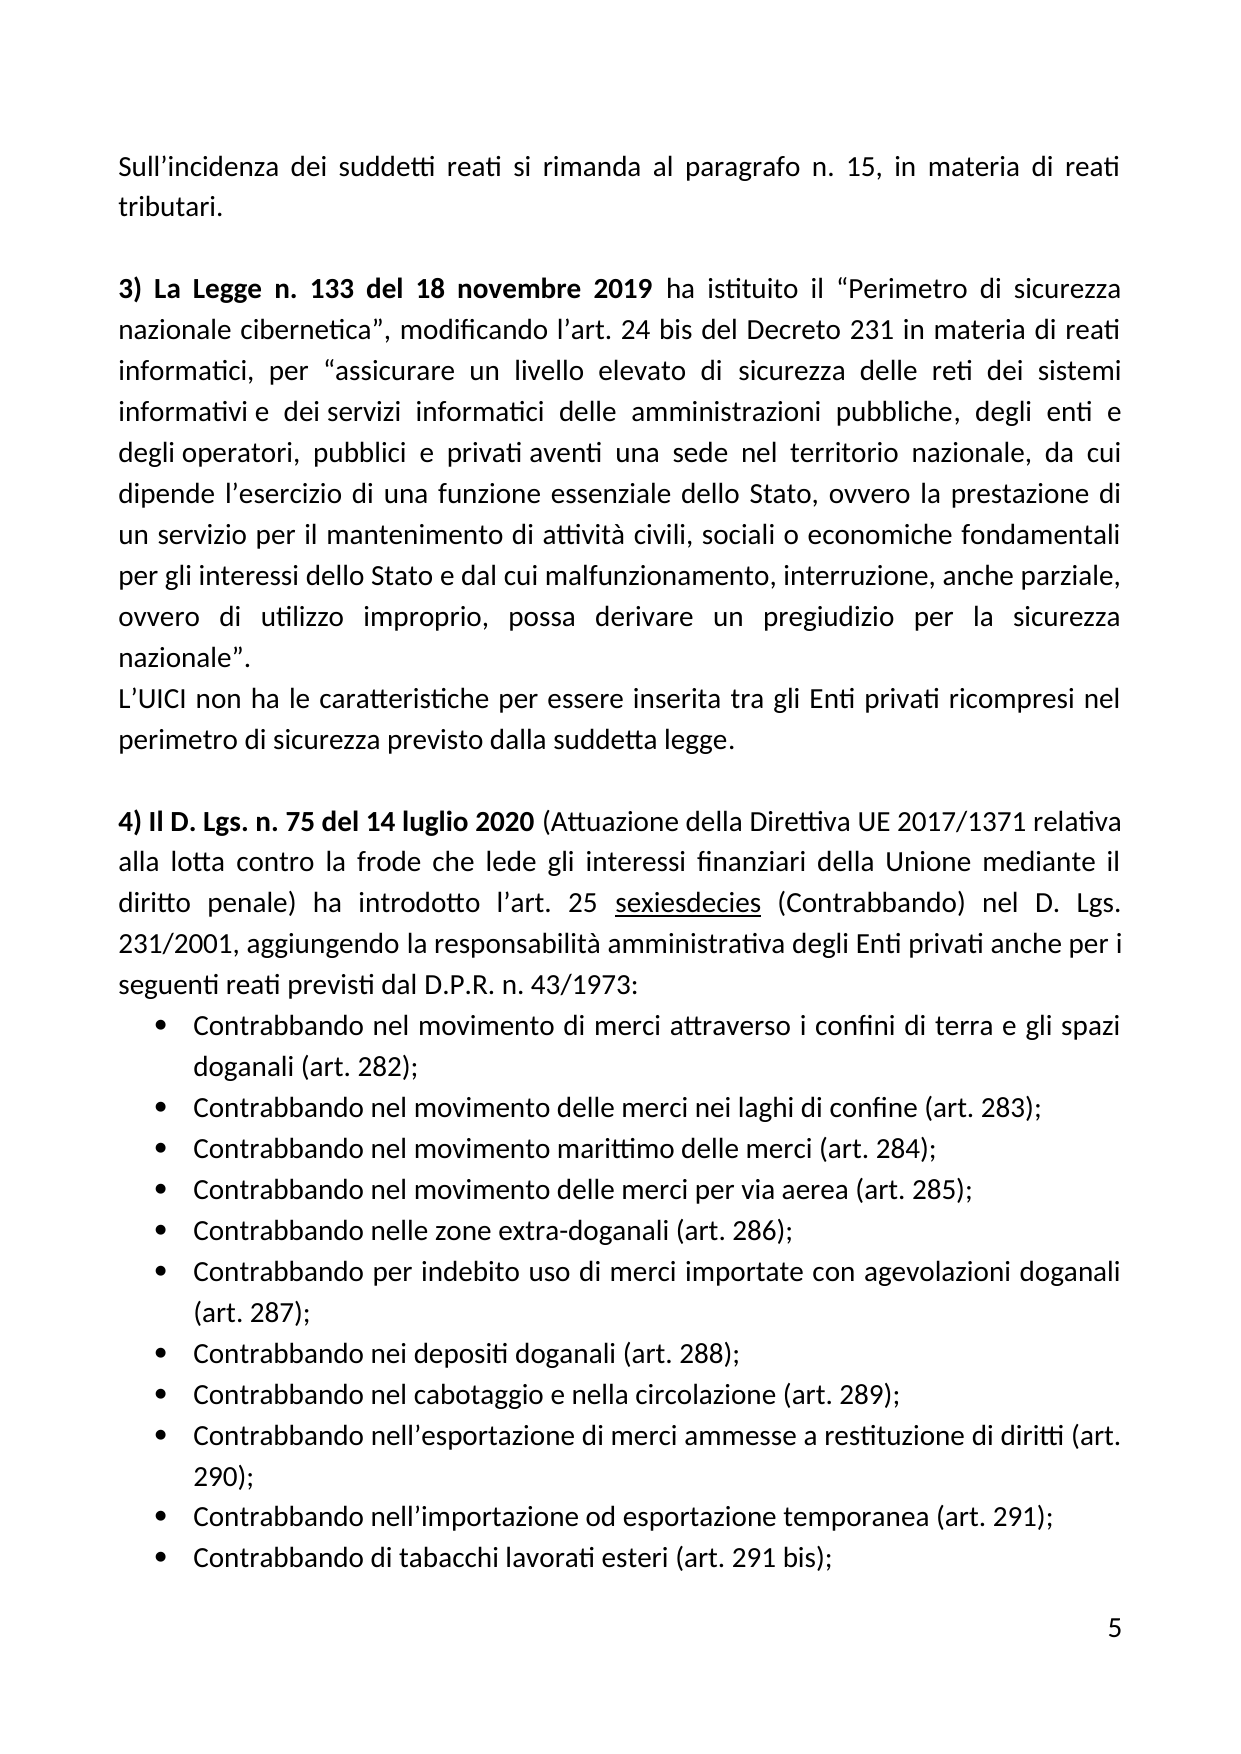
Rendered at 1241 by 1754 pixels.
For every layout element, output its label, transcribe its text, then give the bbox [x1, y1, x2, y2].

list Contrabbando per indebito uso di merci importate con agevolazioni doganali (art. 287); [156, 1253, 1122, 1329]
list Contrabbando nel movimento delle merci nei laghi di confine (art. 283); [156, 1089, 1122, 1125]
list Contrabbando nel movimento marittimo delle merci (art. 284); [156, 1130, 1122, 1166]
list Contrabbando nelle zone extra-doganali (art. 286); [156, 1212, 1122, 1248]
list Contrabbando nell’esportazione di merci ammesse a restituzione di diritti (art. 290); [156, 1417, 1122, 1493]
list Contrabbando di tabacchi lavorati esteri (art. 291 bis); [156, 1539, 1122, 1575]
list Contrabbando nel movimento di merci attraverso i confini di terra e gli spazi doganali (art. 282); [156, 1007, 1122, 1084]
list Contrabbando nel cabotaggio e nella circolazione (art. 289); [156, 1376, 1122, 1411]
list Contrabbando nell’importazione od esportazione temporanea (art. 291); [156, 1498, 1122, 1534]
text Sull’incidenza dei suddetti reati si rimanda al paragrafo n. 15, in materia di reati tributari. [118, 148, 1122, 224]
text L’UICI non ha le caratteristiche per essere inserita tra gli Enti privati ricompresi nel perimetro di sicurezza previsto dalla suddetta legge. [118, 715, 1122, 756]
list Contrabbando nei depositi doganali (art. 288); [156, 1335, 1122, 1370]
text 3) La Legge n. 133 del 18 novembre 2019 ha istituito il “Perimetro di sicurezza nazionale cibernetica”, modificando l’art. 24 bis del Decreto 231 in materia di reati informatici, per “assicurare un livello elevato di sicurezza delle reti dei sistemi informativi e dei servizi informatici delle amministrazioni pubbliche, degli enti e degli operatori, pubblici e privati aventi una sede nel territorio nazionale, da cui dipende l’esercizio di una funzione essenziale dello Stato, ovvero la prestazione di un servizio per il mantenimento di attività civili, sociali o economiche fondamentali per gli interessi dello Stato e dal cui malfunzionamento, interruzione, anche parziale, ovvero di utilizzo improprio, possa derivare un pregiudizio per la sicurezza nazionale”. [118, 270, 1122, 674]
list Contrabbando nel movimento delle merci per via aerea (art. 285); [156, 1171, 1122, 1207]
text 4) Il D. Lgs. n. 75 del 14 luglio 2020 (Attuazione della Direttiva UE 2017/1371 relativa alla lotta contro la frode che lede gli interessi finanziari della Unione mediante il diritto penale) ha introdotto l’art. 25 sexiesdecies (Contrabbando) nel D. Lgs. 231/2001, aggiungendo la responsabilità amministrativa degli Enti privati anche per i seguenti reati previsti dal D.P.R. n. 43/1973: [118, 803, 1122, 1002]
